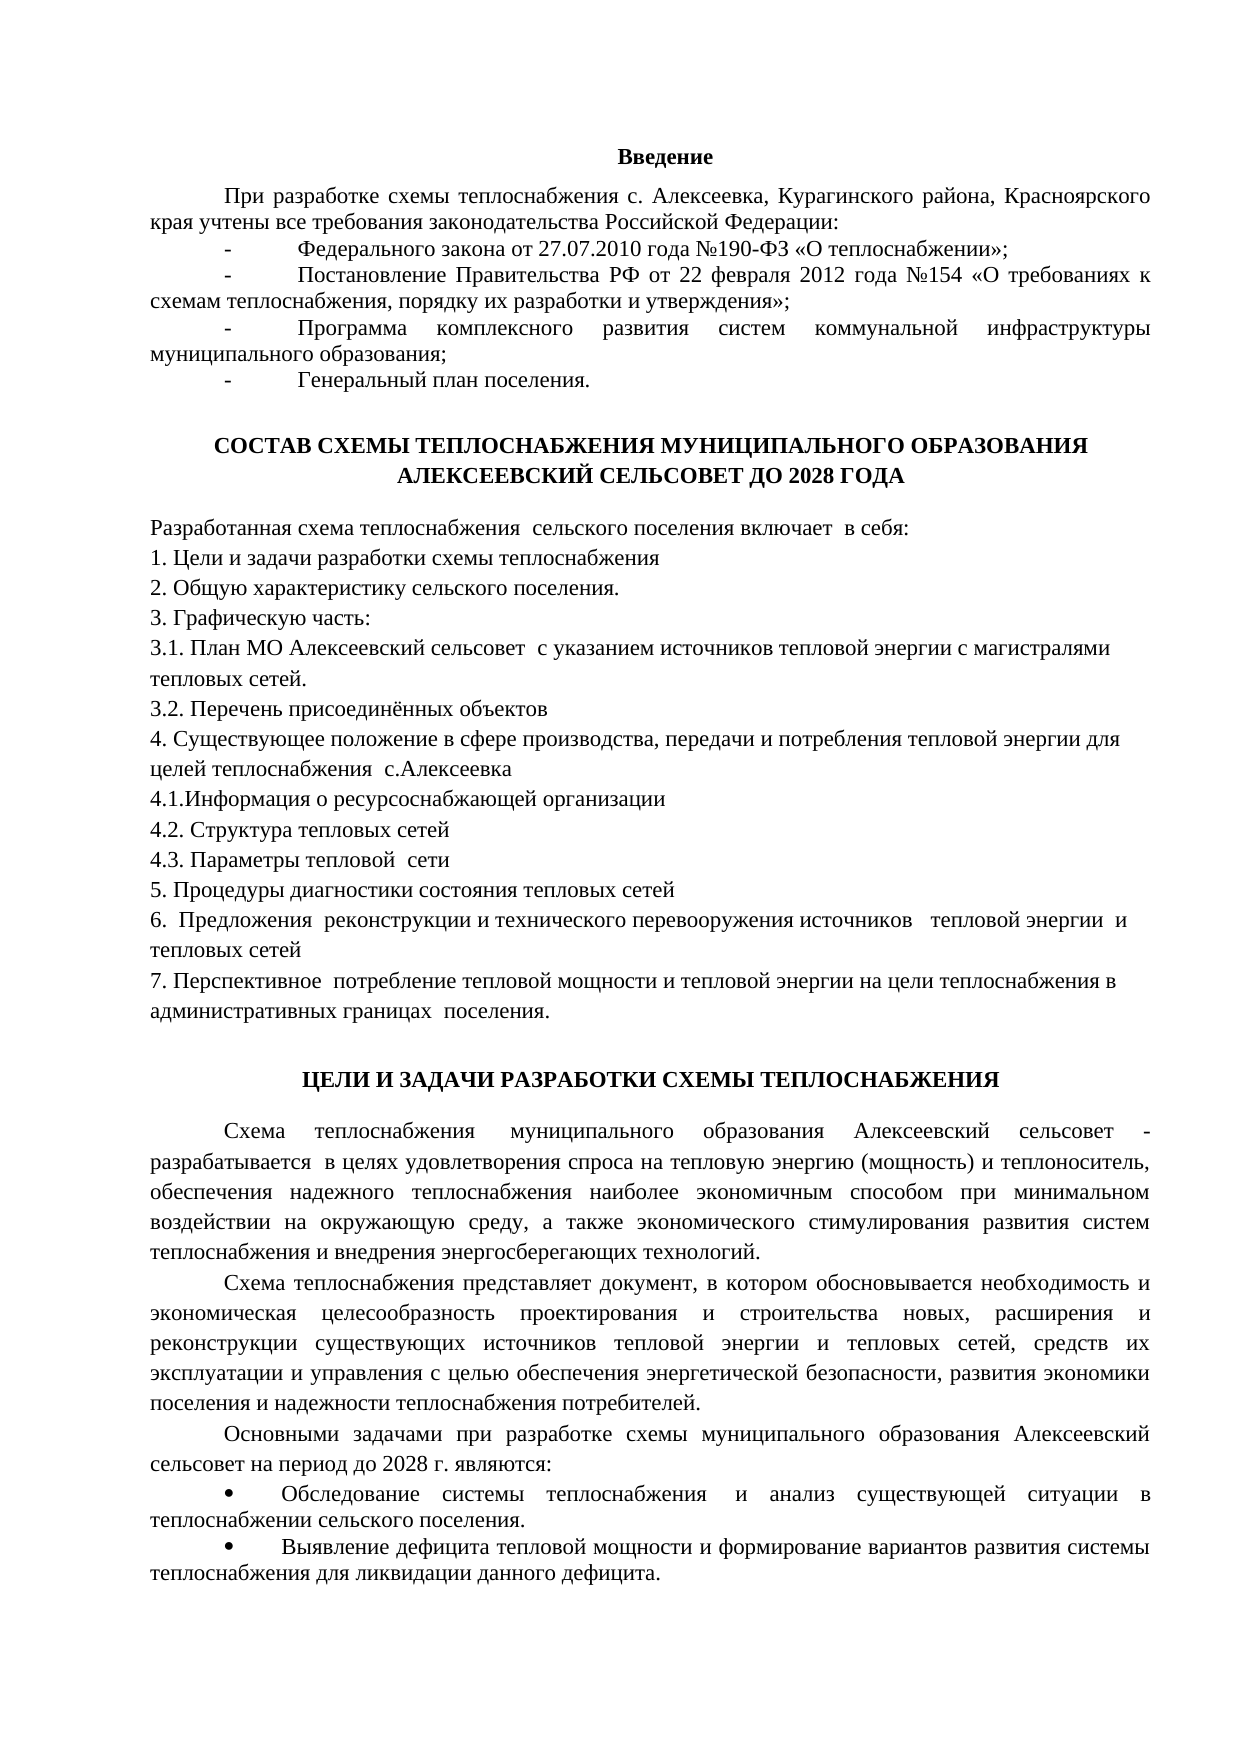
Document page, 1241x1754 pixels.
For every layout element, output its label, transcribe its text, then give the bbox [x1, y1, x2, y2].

text - Генеральный план поселения. [150, 366, 1152, 393]
text СОСТАВ СХЕМЫ ТЕПЛОСНАБЖЕНИЯ МУНИЦИПАЛЬНОГО ОБРАЗОВАНИЯ АЛЕКСЕЕВСКИЙ СЕЛЬСОВЕТ ДО 2028 ГОДА [150, 432, 1152, 489]
text 7. Перспективное потребление тепловой мощности и тепловой энергии на цели теплоснабжения в административных границах поселения. [150, 967, 1152, 1023]
text Разработанная схема теплоснабжения сельского поселения включает в себя: [150, 513, 1152, 540]
text 4.1.Информация о ресурсоснабжающей организации [150, 785, 1152, 812]
text 4.3. Параметры тепловой сети [150, 846, 1152, 872]
text 4. Существующее положение в сфере производства, передачи и потребления тепловой энергии для целей теплоснабжения с.Алексеевка [150, 725, 1152, 782]
text - Программа комплексного развития систем коммунальной инфраструктуры муниципального образования; [150, 314, 1152, 366]
text 3. Графическую часть: [150, 604, 1152, 631]
text Основными задачами при разработке схемы муниципального образования Алексеевский сельсовет на период до 2028 г. являются: [150, 1420, 1152, 1476]
text 1. Цели и задачи разработки схемы теплоснабжения [150, 544, 1152, 570]
text При разработке схемы теплоснабжения с. Алексеевка, Курагинского района, Красноярского края учтены все требования законодательства Российской Федерации: [150, 182, 1152, 235]
list Выявление дефицита тепловой мощности и формирование вариантов развития системы теплоснабжения для ликвидации данного дефицита. [150, 1533, 1152, 1586]
text - Постановление Правительства РФ от 22 февраля 2012 года №154 «О требованиях к схемам теплоснабжения, порядку их разработки и утверждения»; [150, 261, 1152, 314]
text 5. Процедуры диагностики состояния тепловых сетей [150, 876, 1152, 902]
subtitle Введение [179, 143, 1152, 169]
text ЦЕЛИ И ЗАДАЧИ РАЗРАБОТКИ СХЕМЫ ТЕПЛОСНАБЖЕНИЯ [150, 1067, 1152, 1093]
text 6. Предложения реконструкции и технического перевооружения источников тепловой энергии и тепловых сетей [150, 906, 1152, 963]
list Обследование системы теплоснабжения и анализ существующей ситуации в теплоснабжении сельского поселения. [150, 1480, 1152, 1533]
text Схема теплоснабжения представляет документ, в котором обосновывается необходимость и экономическая целесообразность проектирования и строительства новых, расширения и реконструкции существующих источников тепловой энергии и тепловых сетей, средств их эксплуатации и управления с целью обеспечения энергетической безопасности, развития экономики поселения и надежности теплоснабжения потребителей. [150, 1269, 1152, 1416]
text 3.2. Перечень присоединённых объектов [150, 695, 1152, 721]
text 2. Общую характеристику сельского поселения. [150, 574, 1152, 600]
text 3.1. План МО Алексеевский сельсовет с указанием источников тепловой энергии с магистралями тепловых сетей. [150, 634, 1152, 691]
text 4.2. Структура тепловых сетей [150, 816, 1152, 842]
text Схема теплоснабжения муниципального образования Алексеевский сельсовет - разрабатывается в целях удовлетворения спроса на тепловую энергию (мощность) и теплоноситель, обеспечения надежного теплоснабжения наиболее экономичным способом при минимальном воздействии на окружающую среду, а также экономического стимулирования развития систем теплоснабжения и внедрения энергосберегающих технологий. [150, 1118, 1152, 1265]
text - Федерального закона от 27.07.2010 года №190-ФЗ «О теплоснабжении»; [150, 235, 1152, 261]
